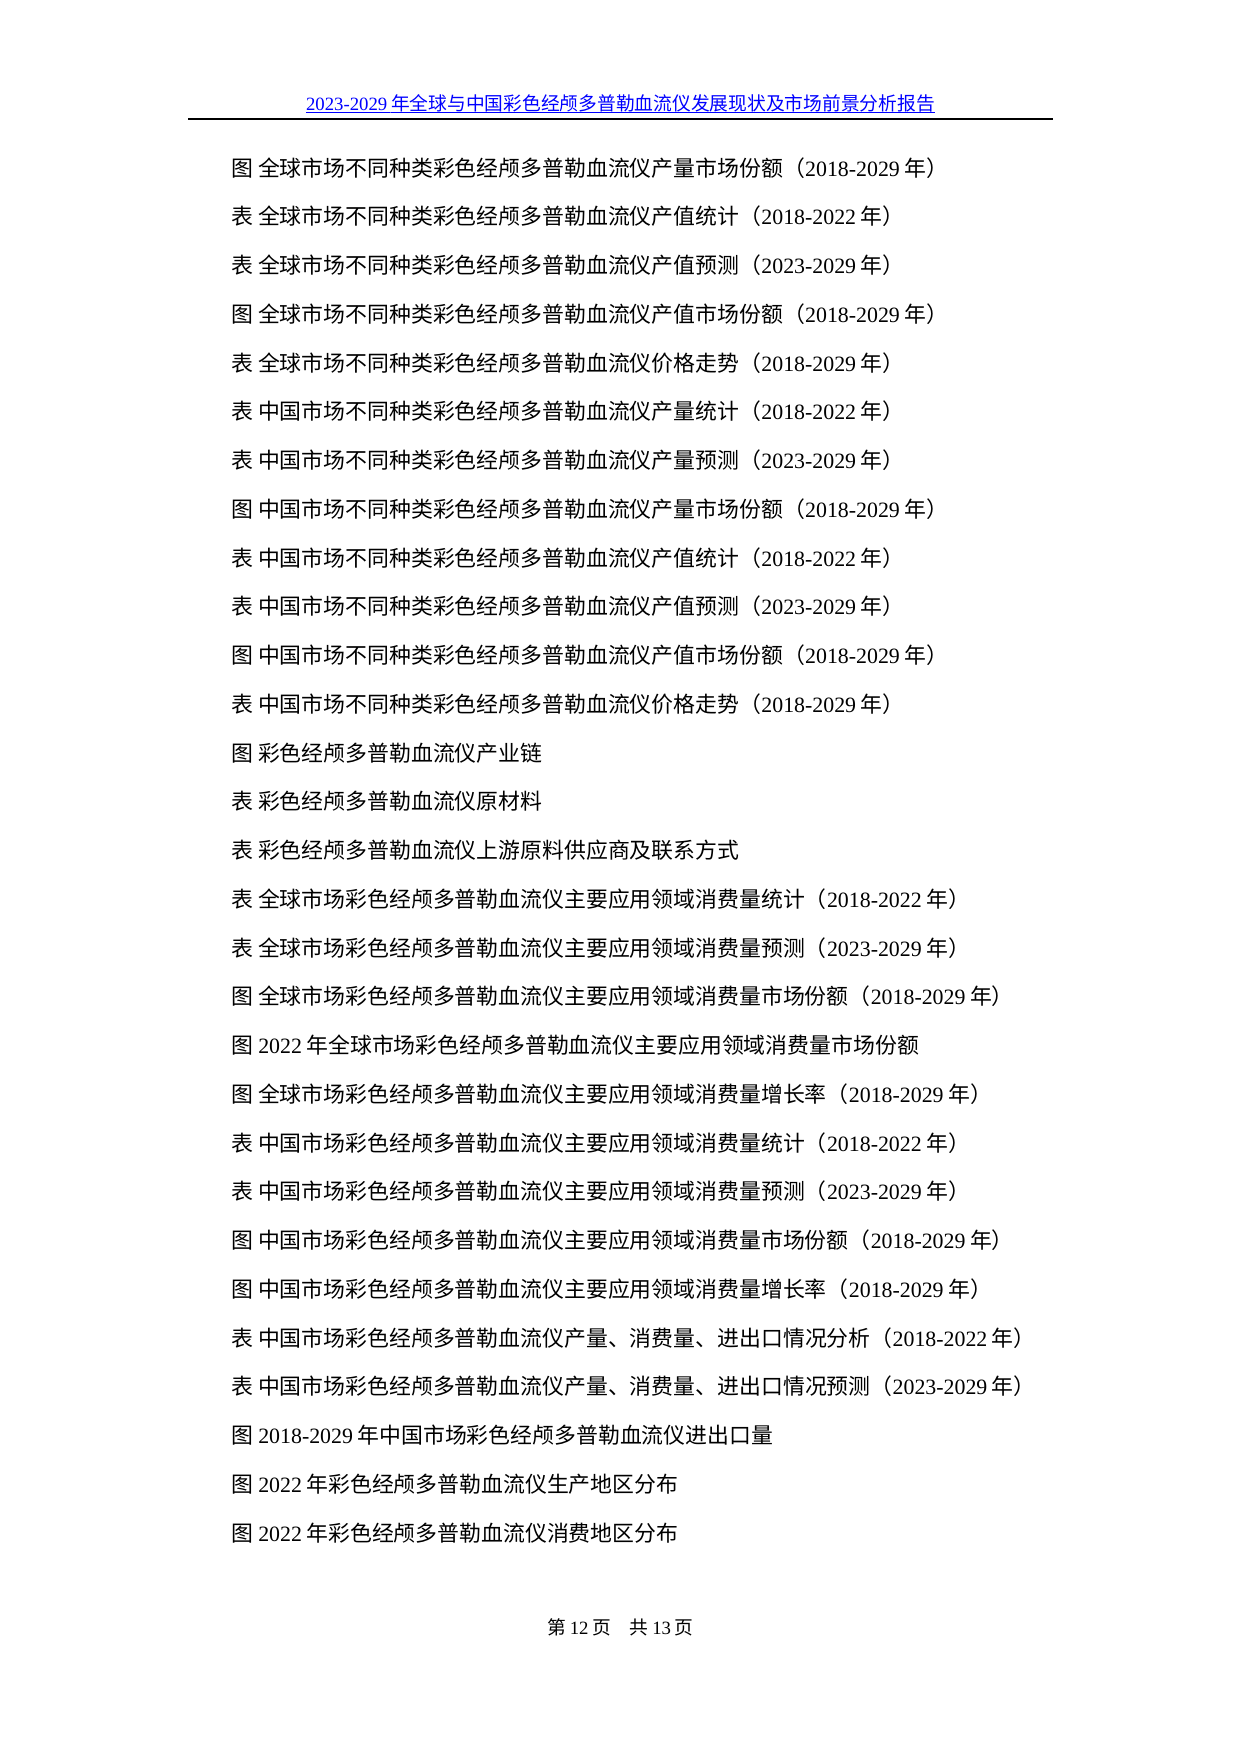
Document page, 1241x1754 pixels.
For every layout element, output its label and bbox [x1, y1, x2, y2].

text [187, 150, 1053, 1548]
